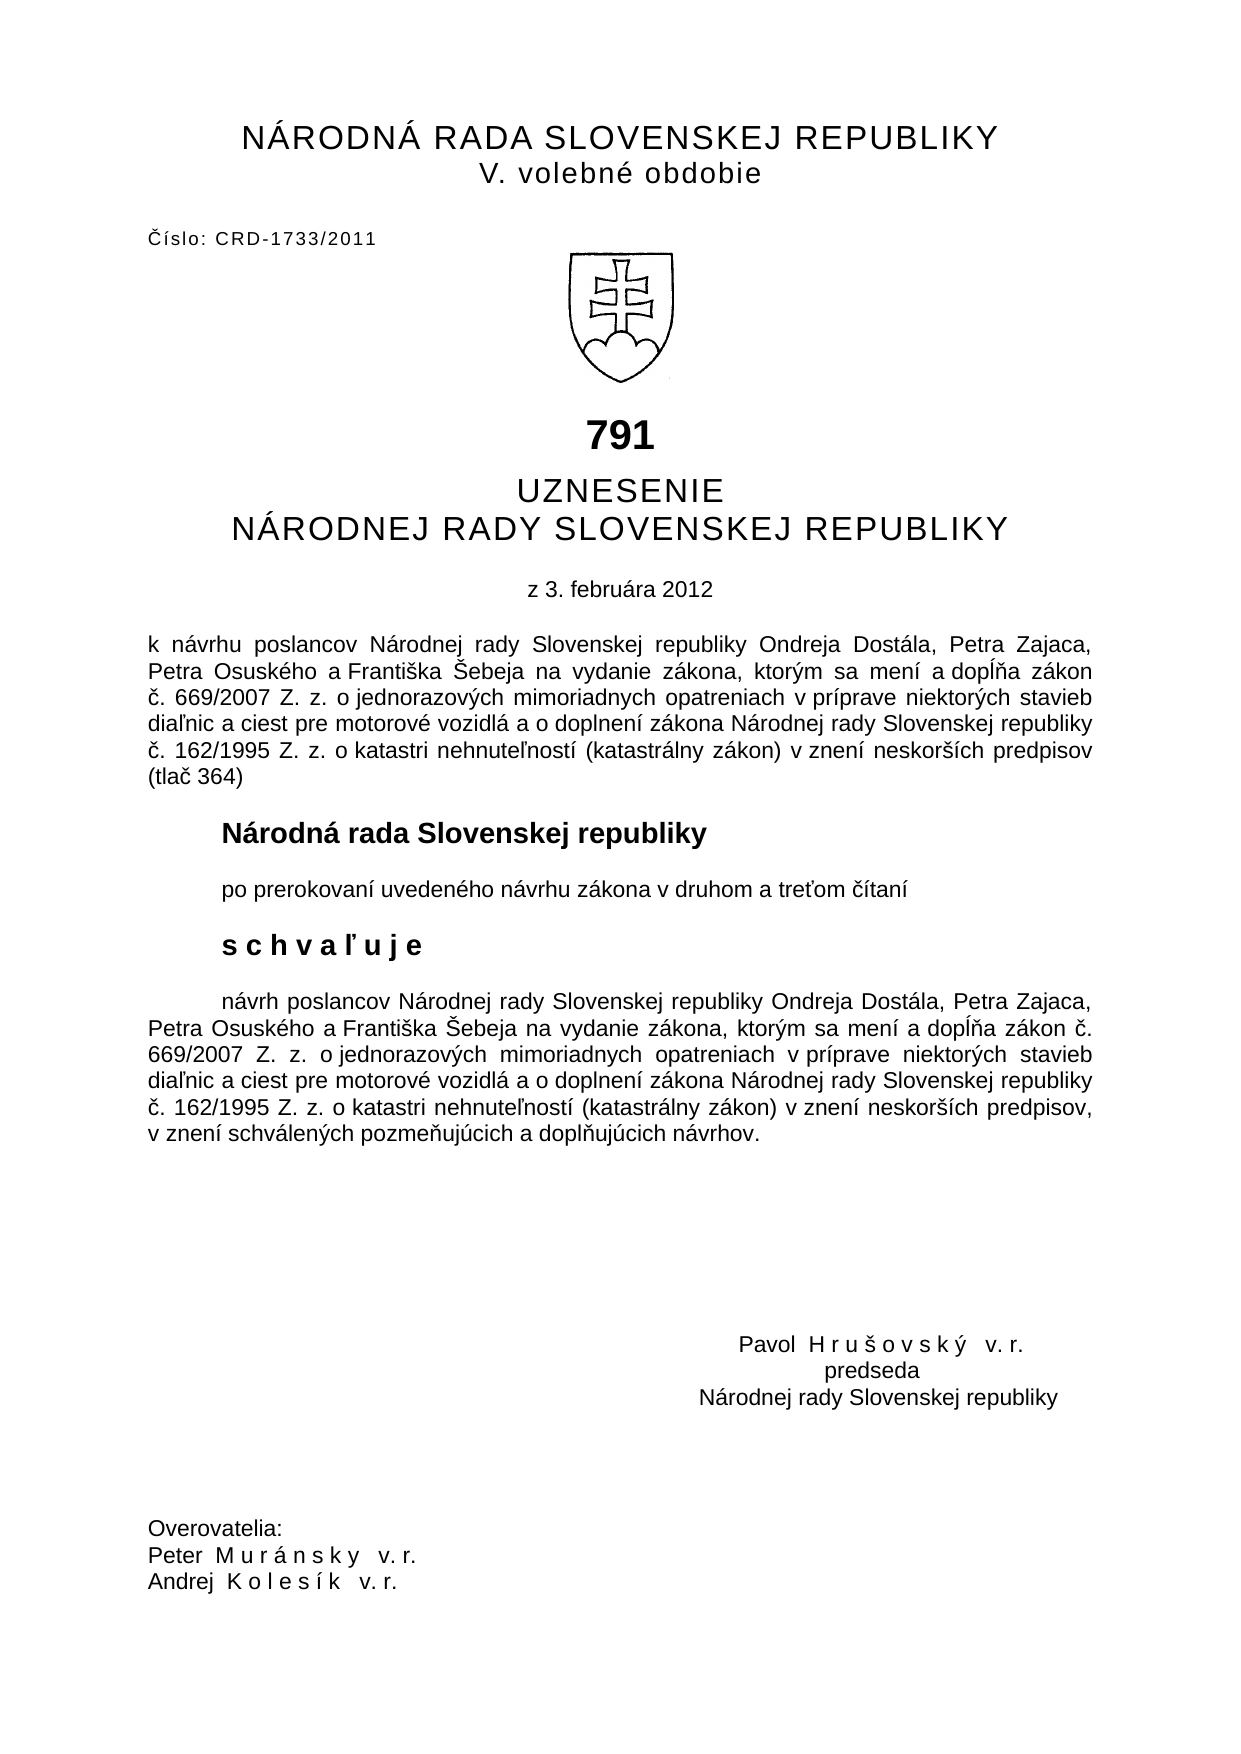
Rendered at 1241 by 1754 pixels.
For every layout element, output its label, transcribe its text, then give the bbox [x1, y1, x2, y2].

subtitle V. volebné obdobie [148, 157, 1092, 190]
text z 3. februára 2012 [148, 576, 1092, 603]
text k návrhu poslancov Národnej rady Slovenskej republiky Ondreja Dostála, Petra Zajaca, Petra Osuského a Františka Šebeja na vydanie zákona, ktorým sa mení a dopĺňa zákon č. 669/2007 Z. z. o jednorazových mimoriadnych opatreniach v príprave niektorých stavieb diaľnic a ciest pre motorové vozidlá a o doplnení zákona Národnej rady Slovenskej republiky č. 162/1995 Z. z. o katastri nehnuteľností (katastrálny zákon) v znení neskorších predpisov (tlač 364) [148, 631, 1092, 789]
text 791 [148, 410, 1092, 458]
picture [563, 249, 677, 386]
text Národná rada Slovenskej republiky [148, 816, 1092, 849]
text Andrej K o l e s í k v. r. [148, 1568, 1092, 1594]
subtitle UZNESENIE [148, 471, 1092, 509]
text Pavol H r u š o v s k ý v. r. [738, 1331, 1092, 1357]
text Overovatelia: [148, 1515, 1092, 1542]
text Peter M u r á n s k y v. r. [148, 1542, 1092, 1568]
text návrh poslancov Národnej rady Slovenskej republiky Ondreja Dostála, Petra Zajaca, Petra Osuského a Františka Šebeja na vydanie zákona, ktorým sa mení a dopĺňa zákon č. 669/2007 Z. z. o jednorazových mimoriadnych opatreniach v príprave niektorých stavieb diaľnic a ciest pre motorové vozidlá a o doplnení zákona Národnej rady Slovenskej republiky č. 162/1995 Z. z. o katastri nehnuteľností (katastrálny zákon) v znení neskorších predpisov, v znení schválených pozmeňujúcich a doplňujúcich návrhov. [148, 988, 1092, 1146]
text po prerokovaní uvedeného návrhu zákona v druhom a treťom čítaní [148, 876, 1092, 902]
text predseda [748, 1357, 1092, 1384]
text s c h v a ľ u j e [148, 928, 1092, 962]
text Národnej rady Slovenskej republiky [664, 1384, 1092, 1410]
subtitle NÁRODNÁ RADA SLOVENSKEJ REPUBLIKY [148, 118, 1092, 157]
subtitle NÁRODNEJ RADY SLOVENSKEJ REPUBLIKY [148, 509, 1092, 547]
text Číslo: CRD-1733/2011 [148, 228, 1092, 249]
